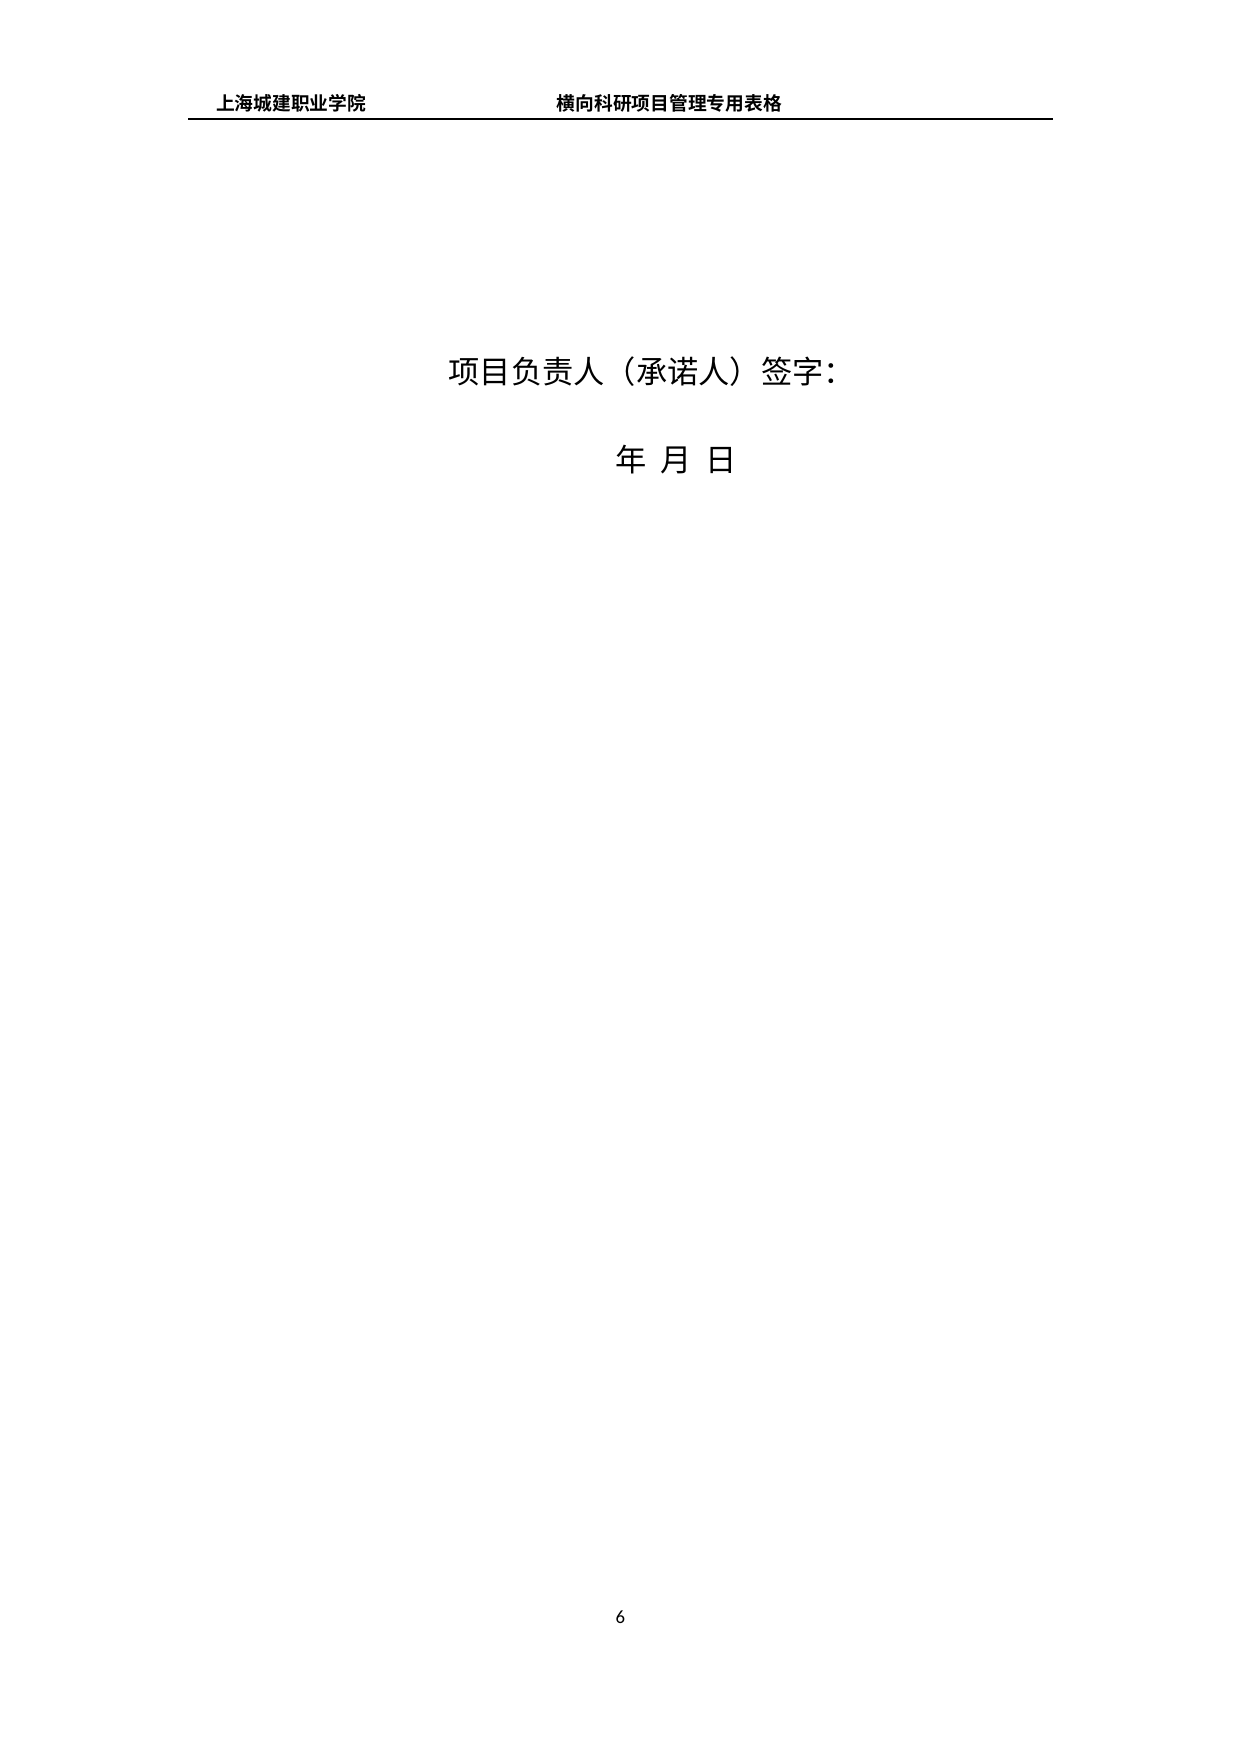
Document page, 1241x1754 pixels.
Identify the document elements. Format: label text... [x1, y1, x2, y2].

text 年 月 日 [187, 425, 1053, 490]
text 项目负责人（承诺人）签字： [187, 337, 1053, 402]
